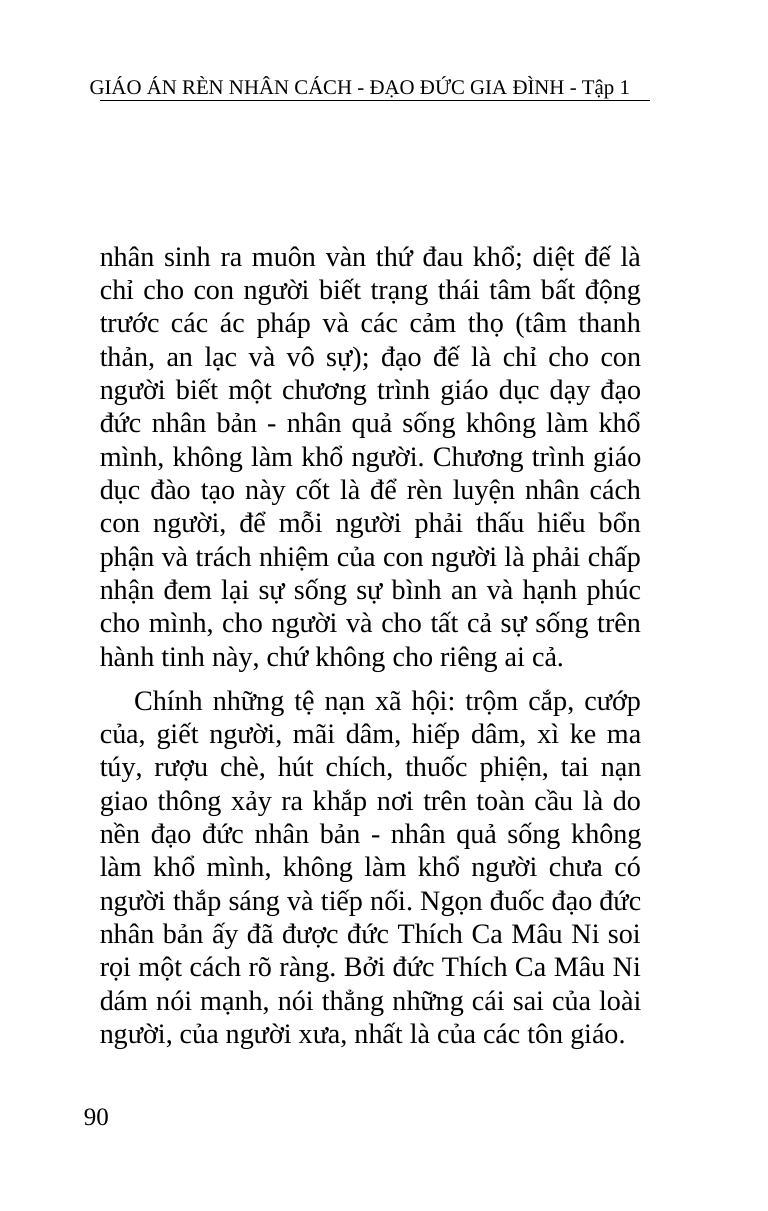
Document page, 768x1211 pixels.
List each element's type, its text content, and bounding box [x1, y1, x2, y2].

text Chính những tệ nạn xã hội: trộm cắp, cướp của, giết người, mãi dâm, hiếp dâm, xì ke ma túy, rượu chè, hút chích, thuốc phiện, tai nạn giao thông xảy ra khắp nơi trên toàn cầu là do nền đạo đức nhân bản - nhân quả sống không làm khổ mình, không làm khổ người chưa có người thắp sáng và tiếp nối. Ngọn đuốc đạo đức nhân bản ấy đã được đức Thích Ca Mâu Ni soi rọi một cách rõ ràng. Bởi đức Thích Ca Mâu Ni dám nói mạnh, nói thẳng những cái sai của loài người, của người xưa, nhất là của các tôn giáo. [99, 684, 642, 1049]
